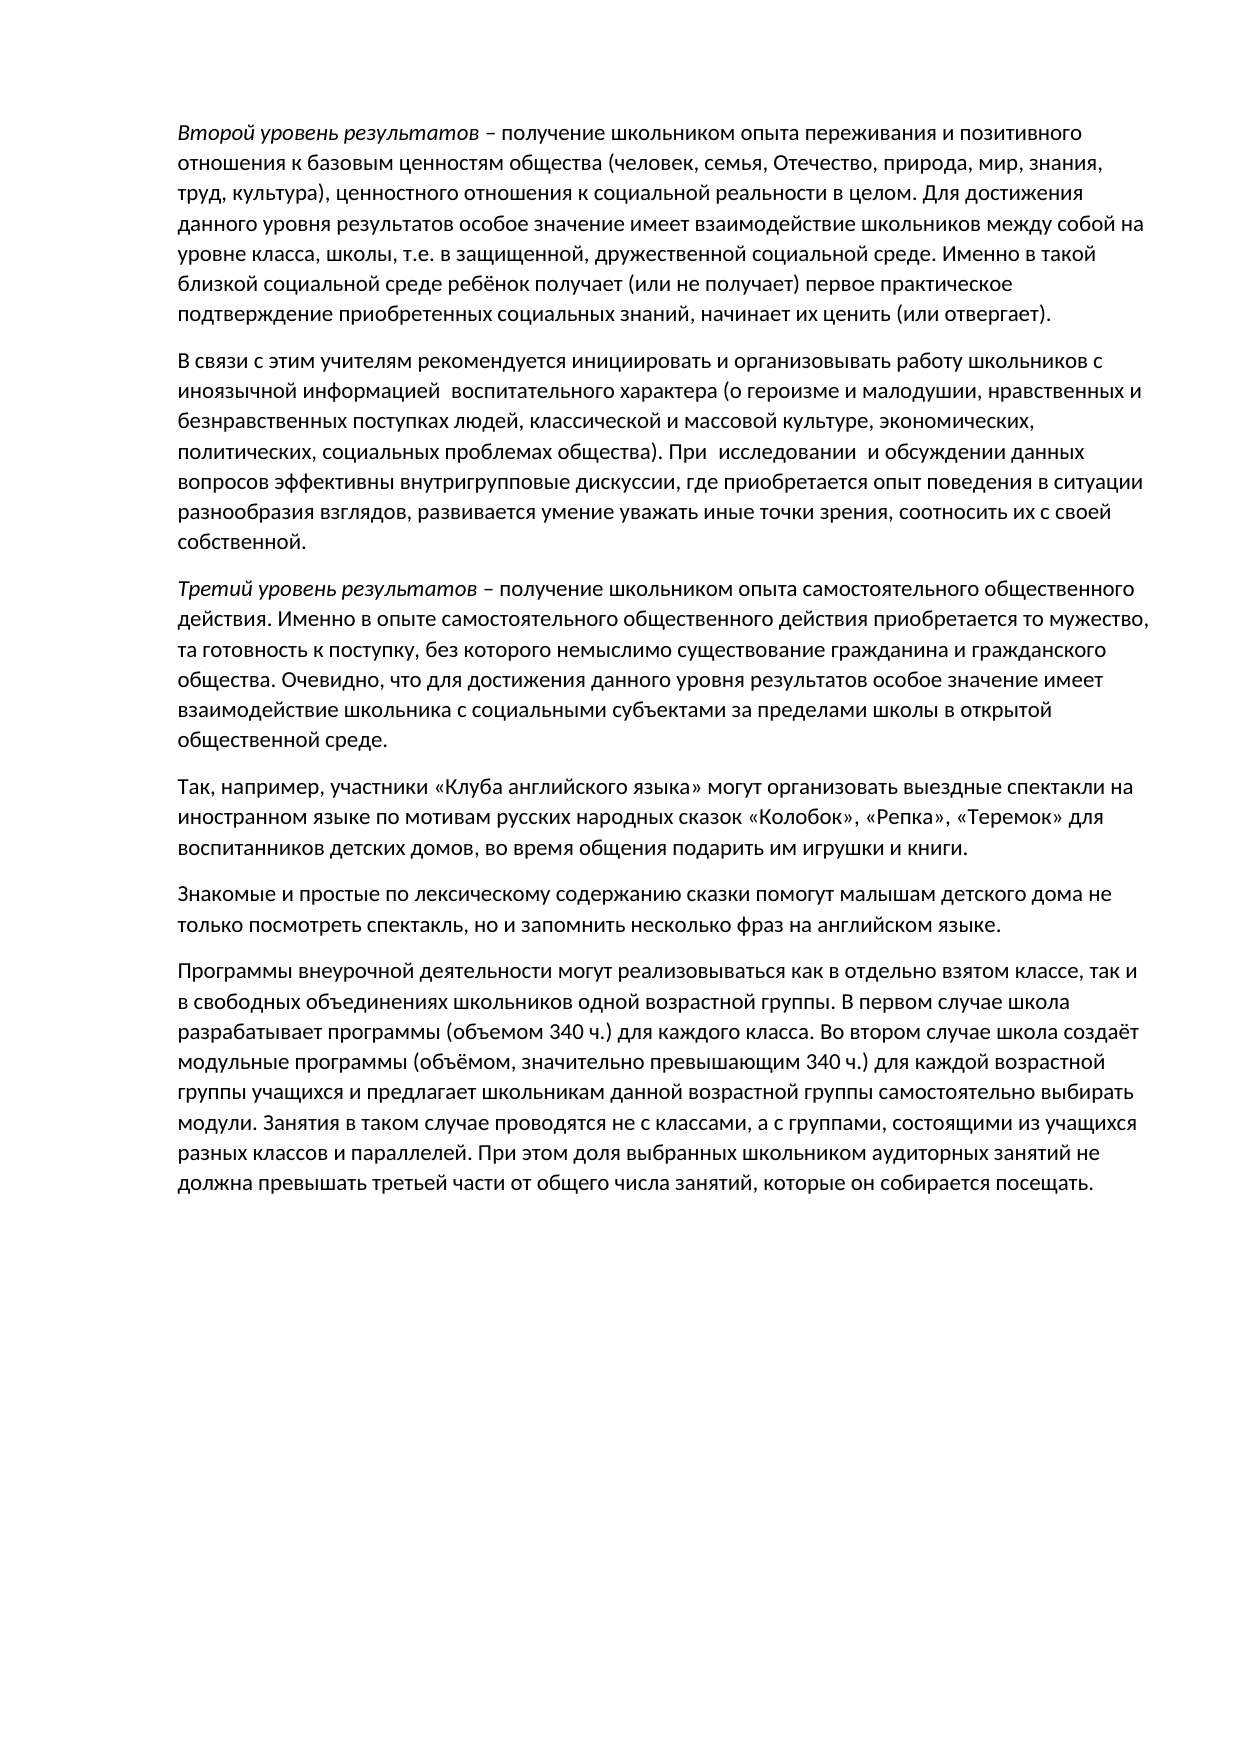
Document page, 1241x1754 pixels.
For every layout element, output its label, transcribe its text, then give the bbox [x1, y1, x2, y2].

text Второй уровень результатов – получение школьником опыта переживания и позитивного отношения к базовым ценностям общества (человек, семья, Отечество, природа, мир, знания, труд, культура), ценностного отношения к социальной реальности в целом. Для достижения данного уровня результатов особое значение имеет взаимодействие школьников между собой на уровне класса, школы, т.е. в защищенной, дружественной социальной среде. Именно в такой близкой социальной среде ребёнок получает (или не получает) первое практическое подтверждение приобретенных социальных знаний, начинает их ценить (или отвергает). [177, 118, 1152, 327]
text В связи с этим учителям рекомендуется инициировать и организовывать работу школьников с иноязычной информацией воспитательного характера (о героизме и малодушии, нравственных и безнравственных поступках людей, классической и массовой культуре, экономических, политических, социальных проблемах общества). При исследовании и обсуждении данных вопросов эффективны внутригрупповые дискуссии, где приобретается опыт поведения в ситуации разнообразия взглядов, развивается умение уважать иные точки зрения, соотносить их с своей собственной. [177, 346, 1152, 556]
text Так, например, участники «Клуба английского языка» могут организовать выездные спектакли на иностранном языке по мотивам русских народных сказок «Колобок», «Репка», «Теремок» для воспитанников детских домов, во время общения подарить им игрушки и книги. [177, 772, 1152, 861]
text Третий уровень результатов – получение школьником опыта самостоятельного общественного действия. Именно в опыте самостоятельного общественного действия приобретается то мужество, та готовность к поступку, без которого немыслимо существование гражданина и гражданского общества. Очевидно, что для достижения данного уровня результатов особое значение имеет взаимодействие школьника с социальными субъектами за пределами школы в открытой общественной среде. [177, 574, 1152, 753]
text Программы внеурочной деятельности могут реализовываться как в отдельно взятом классе, так и в свободных объединениях школьников одной возрастной группы. В первом случае школа разрабатывает программы (объемом 340 ч.) для каждого класса. Во втором случае школа создаёт модульные программы (объёмом, значительно превышающим 340 ч.) для каждой возрастной группы учащихся и предлагает школьникам данной возрастной группы самостоятельно выбирать модули. Занятия в таком случае проводятся не с классами, а с группами, состоящими из учащихся разных классов и параллелей. При этом доля выбранных школьником аудиторных занятий не должна превышать третьей части от общего числа занятий, которые он собирается посещать. [177, 957, 1152, 1196]
text Знакомые и простые по лексическому содержанию сказки помогут малышам детского дома не только посмотреть спектакль, но и запомнить несколько фраз на английском языке. [177, 879, 1152, 938]
